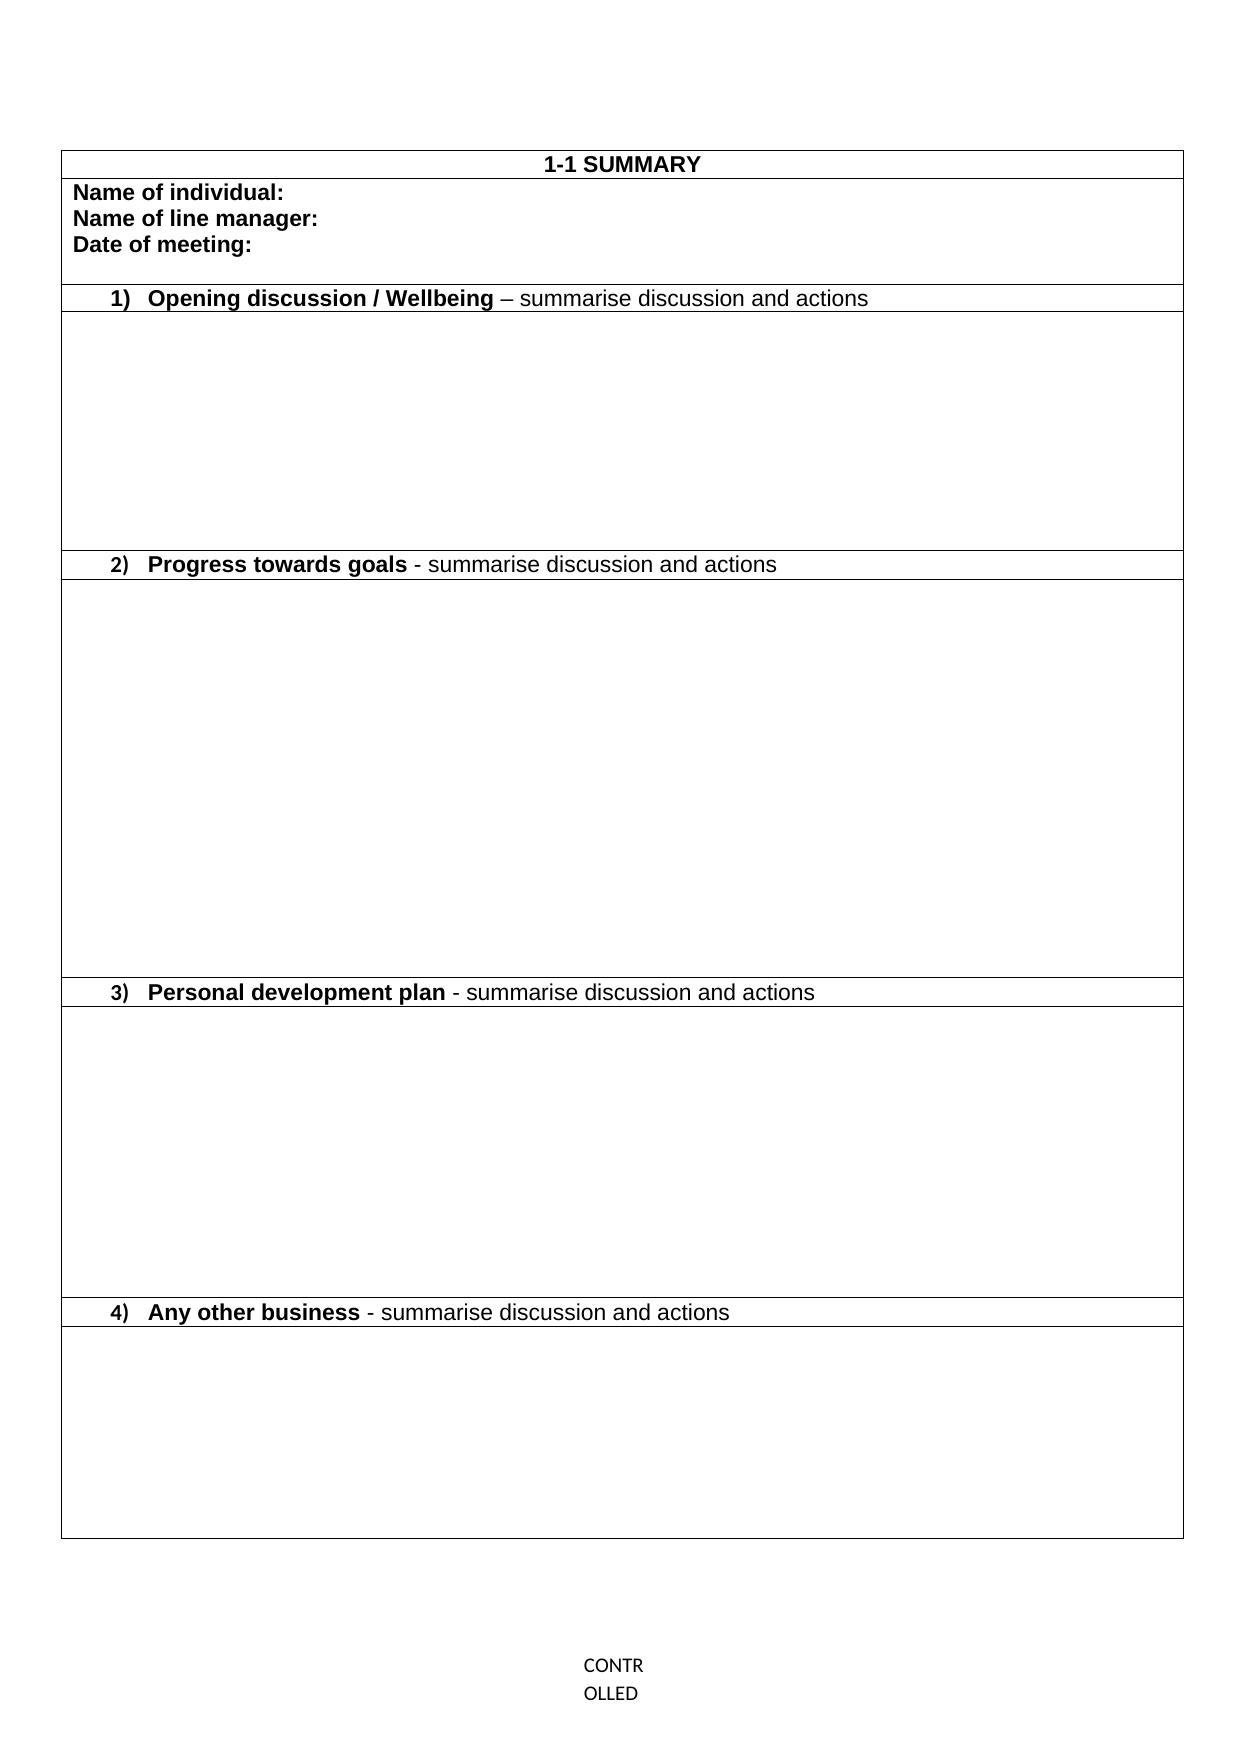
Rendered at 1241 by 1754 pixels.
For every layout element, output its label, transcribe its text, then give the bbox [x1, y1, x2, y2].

table_cell Personal development plan - summarise discussion and actions [62, 978, 1183, 1006]
table_cell Name of individual: Name of line manager: Date of meeting: [62, 179, 1183, 284]
table_cell [62, 312, 1183, 549]
table_cell Any other business - summarise discussion and actions [62, 1298, 1183, 1326]
table_cell [62, 1327, 1183, 1537]
table_cell Progress towards goals - summarise discussion and actions [62, 551, 1183, 578]
table_cell [62, 1007, 1183, 1297]
table_header 1-1 SUMMARY [62, 151, 1183, 177]
table_cell [62, 580, 1183, 977]
table_cell Opening discussion / Wellbeing – summarise discussion and actions [62, 285, 1183, 311]
